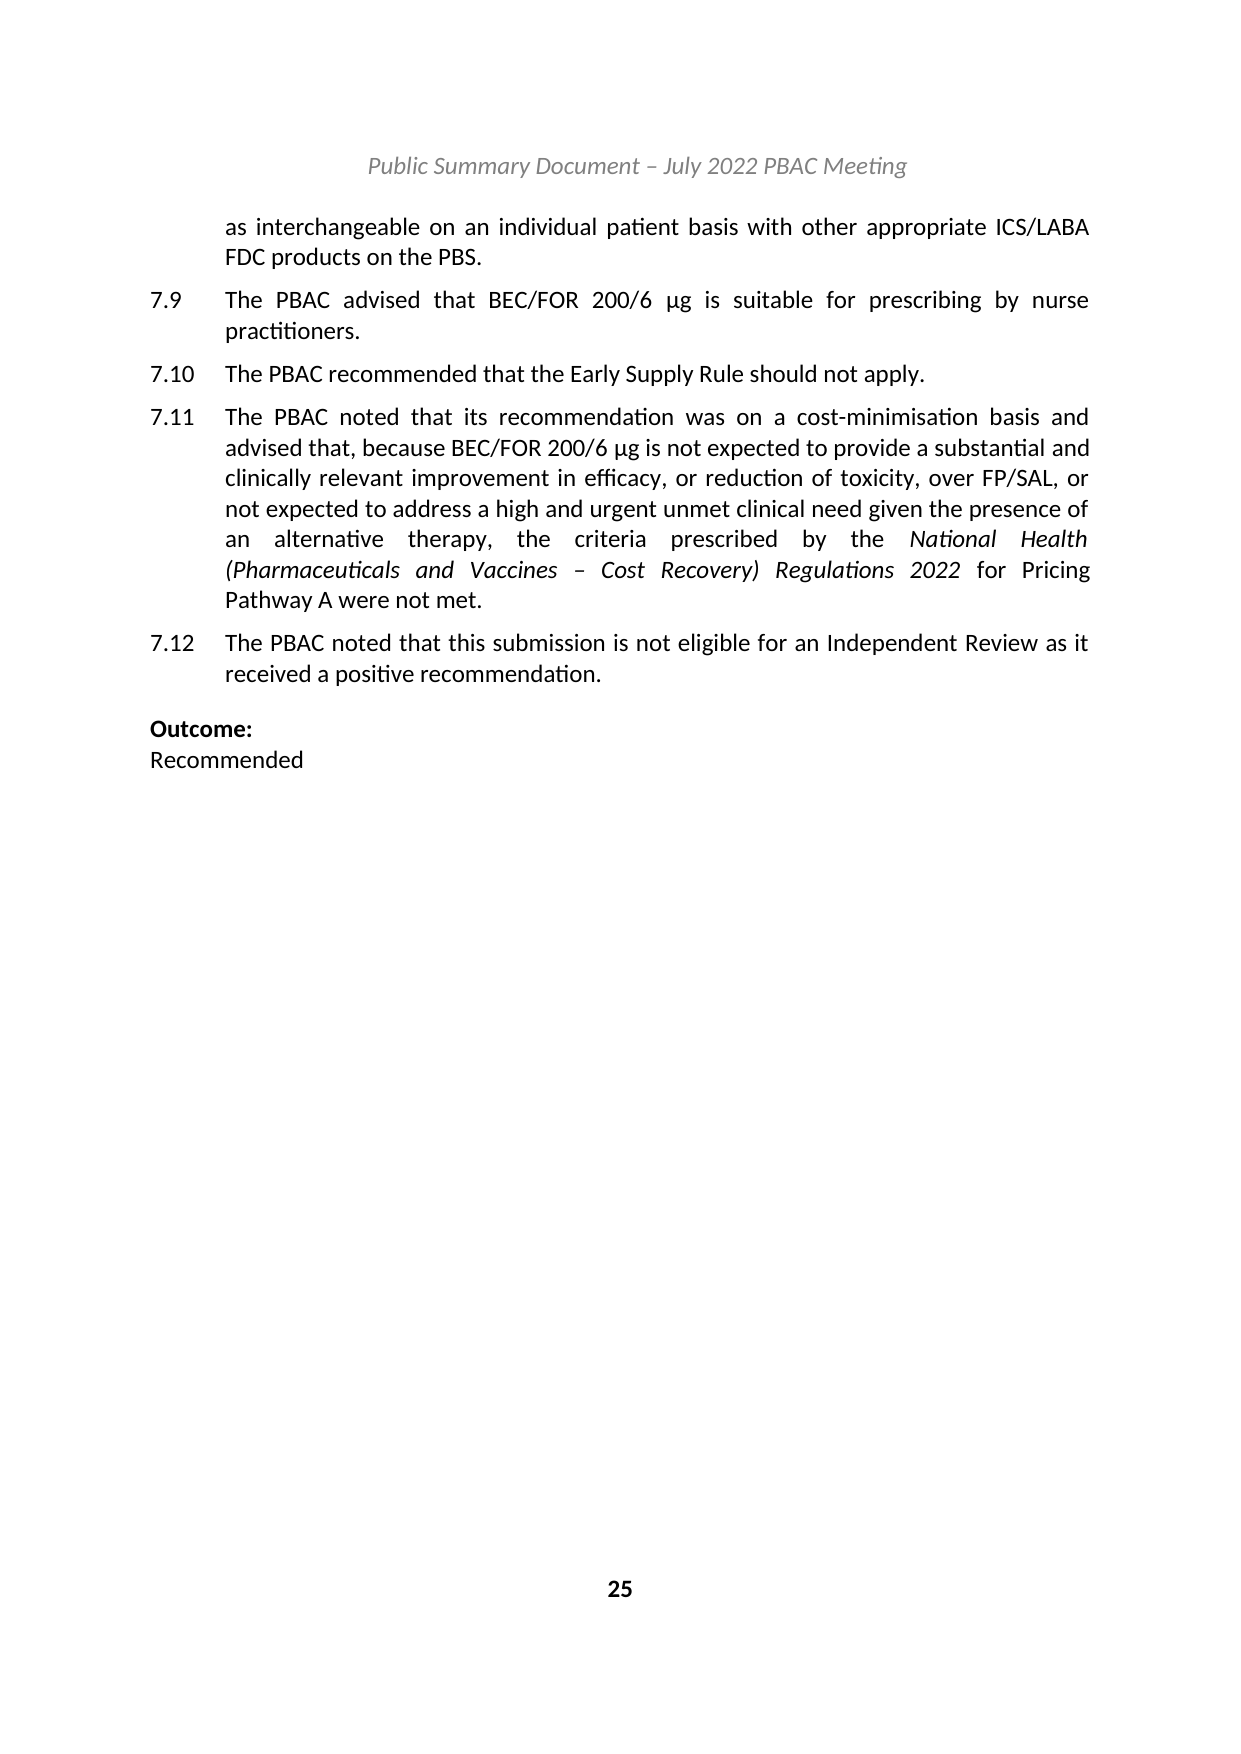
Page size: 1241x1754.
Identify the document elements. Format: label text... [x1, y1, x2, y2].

list The PBAC noted that this submission is not eligible for an Independent Review as it received a positive recommendation. [150, 627, 1090, 688]
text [150, 211, 1090, 272]
text Outcome: [150, 713, 1090, 744]
list The PBAC noted that its recommendation was on a cost-minimisation basis and advised that, because BEC/FOR 200/6 μg is not expected to provide a substantial and clinically relevant improvement in efficacy, or reduction of toxicity, over FP/SAL, or not expected to address a high and urgent unmet clinical need given the presence of an alternative therapy, the criteria prescribed by the National Health (Pharmaceuticals and Vaccines – Cost Recovery) Regulations 2022 for Pricing Pathway A were not met. [150, 401, 1090, 615]
text Recommended [150, 744, 1090, 774]
text The PBAC recommended that the Early Supply Rule should not apply. [150, 358, 1090, 389]
text The PBAC advised that BEC/FOR 200/6 μg is suitable for prescribing by nurse practitioners. [150, 284, 1090, 346]
